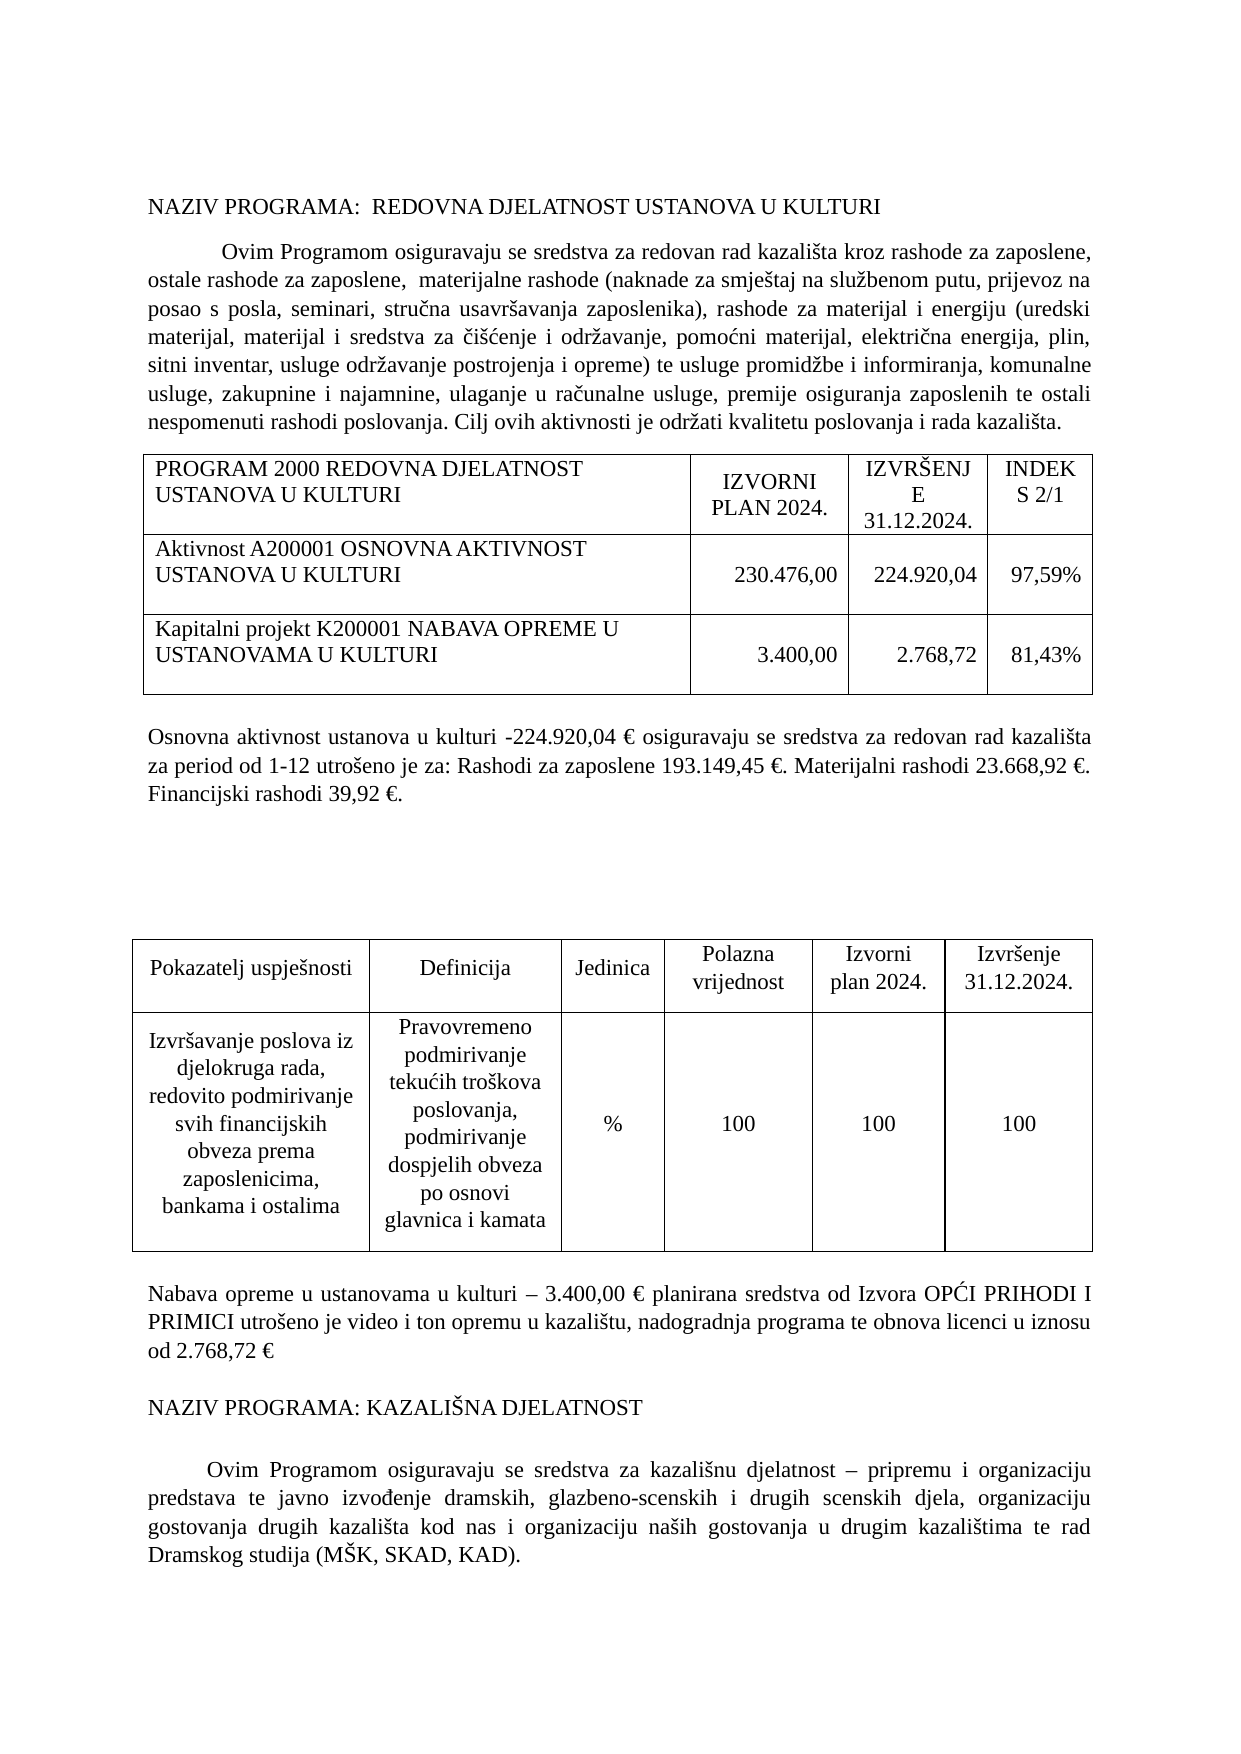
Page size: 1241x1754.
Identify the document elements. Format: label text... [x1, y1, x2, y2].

table_cell Izvršavanje poslova iz djelokruga rada, redovito podmirivanje svih financijskih obveza prema zaposlenicima, bankama i ostalima [133, 1013, 369, 1251]
table_header Izvršenje 31.12.2024. [946, 940, 1092, 1012]
table_header Izvorni plan 2024. [813, 940, 944, 1012]
text Nabava opreme u ustanovama u kulturi – 3.400,00 € planirana sredstva od Izvora OPĆI PRIHODI I PRIMICI utrošeno je video i ton opremu u kazalištu, nadogradnja programa te obnova licenci u iznosu od 2.768,72 € [148, 1280, 1093, 1363]
table_cell 100 [946, 1013, 1092, 1251]
table_header Pokazatelj uspješnosti [133, 940, 369, 1012]
table_cell 230.476,00 [691, 535, 848, 614]
table_cell Kapitalni projekt K200001 NABAVA OPREME U USTANOVAMA U KULTURI [144, 615, 690, 694]
table_header INDEKS 2/1 [988, 455, 1092, 534]
text NAZIV PROGRAMA: KAZALIŠNA DJELATNOST [148, 1394, 1093, 1420]
table_header IZVORNI PLAN 2024. [691, 455, 848, 534]
text Ovim Programom osiguravaju se sredstva za kazališnu djelatnost – pripremu i organizaciju predstava te javno izvođenje dramskih, glazbeno-scenskih i drugih scenskih djela, organizaciju gostovanja drugih kazališta kod nas i organizaciju naših gostovanja u drugim kazalištima te rad Dramskog studija (MŠK, SKAD, KAD). [148, 1456, 1093, 1568]
table_header Jedinica [562, 940, 664, 1012]
text Osnovna aktivnost ustanova u kulturi -224.920,04 € osiguravaju se sredstva za redovan rad kazališta za period od 1-12 utrošeno je za: Rashodi za zaposlene 193.149,45 €. Materijalni rashodi 23.668,92 €. Financijski rashodi 39,92 €. [148, 723, 1093, 807]
table_cell 97,59% [988, 535, 1092, 614]
table_cell 3.400,00 [691, 615, 848, 694]
table_cell 100 [813, 1013, 944, 1251]
table_cell % [562, 1013, 664, 1251]
table_cell 2.768,72 [849, 615, 987, 694]
table_header PROGRAM 2000 REDOVNA DJELATNOST USTANOVA U KULTURI [144, 455, 690, 534]
table_header Polazna vrijednost [665, 940, 812, 1012]
table_cell Aktivnost A200001 OSNOVNA AKTIVNOST USTANOVA U KULTURI [144, 535, 690, 614]
text NAZIV PROGRAMA: REDOVNA DJELATNOST USTANOVA U KULTURI [148, 193, 1093, 219]
table_header IZVRŠENJE 31.12.2024. [849, 455, 987, 534]
table_cell Pravovremeno podmirivanje tekućih troškova poslovanja, podmirivanje dospjelih obveza po osnovi glavnica i kamata [370, 1013, 561, 1251]
table_cell 100 [665, 1013, 812, 1251]
text Ovim Programom osiguravaju se sredstva za redovan rad kazališta kroz rashode za zaposlene, ostale rashode za zaposlene, materijalne rashode (naknade za smještaj na službenom putu, prijevoz na posao s posla, seminari, stručna usavršavanja zaposlenika), rashode za materijal i energiju (uredski materijal, materijal i sredstva za čišćenje i održavanje, pomoćni materijal, električna energija, plin, sitni inventar, usluge održavanje postrojenja i opreme) te usluge promidžbe i informiranja, komunalne usluge, zakupnine i najamnine, ulaganje u računalne usluge, premije osiguranja zaposlenih te ostali nespomenuti rashodi poslovanja. Cilj ovih aktivnosti je održati kvalitetu poslovanja i rada kazališta. [148, 238, 1093, 435]
table_cell 81,43% [988, 615, 1092, 694]
table_cell 224.920,04 [849, 535, 987, 614]
table_header Definicija [370, 940, 561, 1012]
